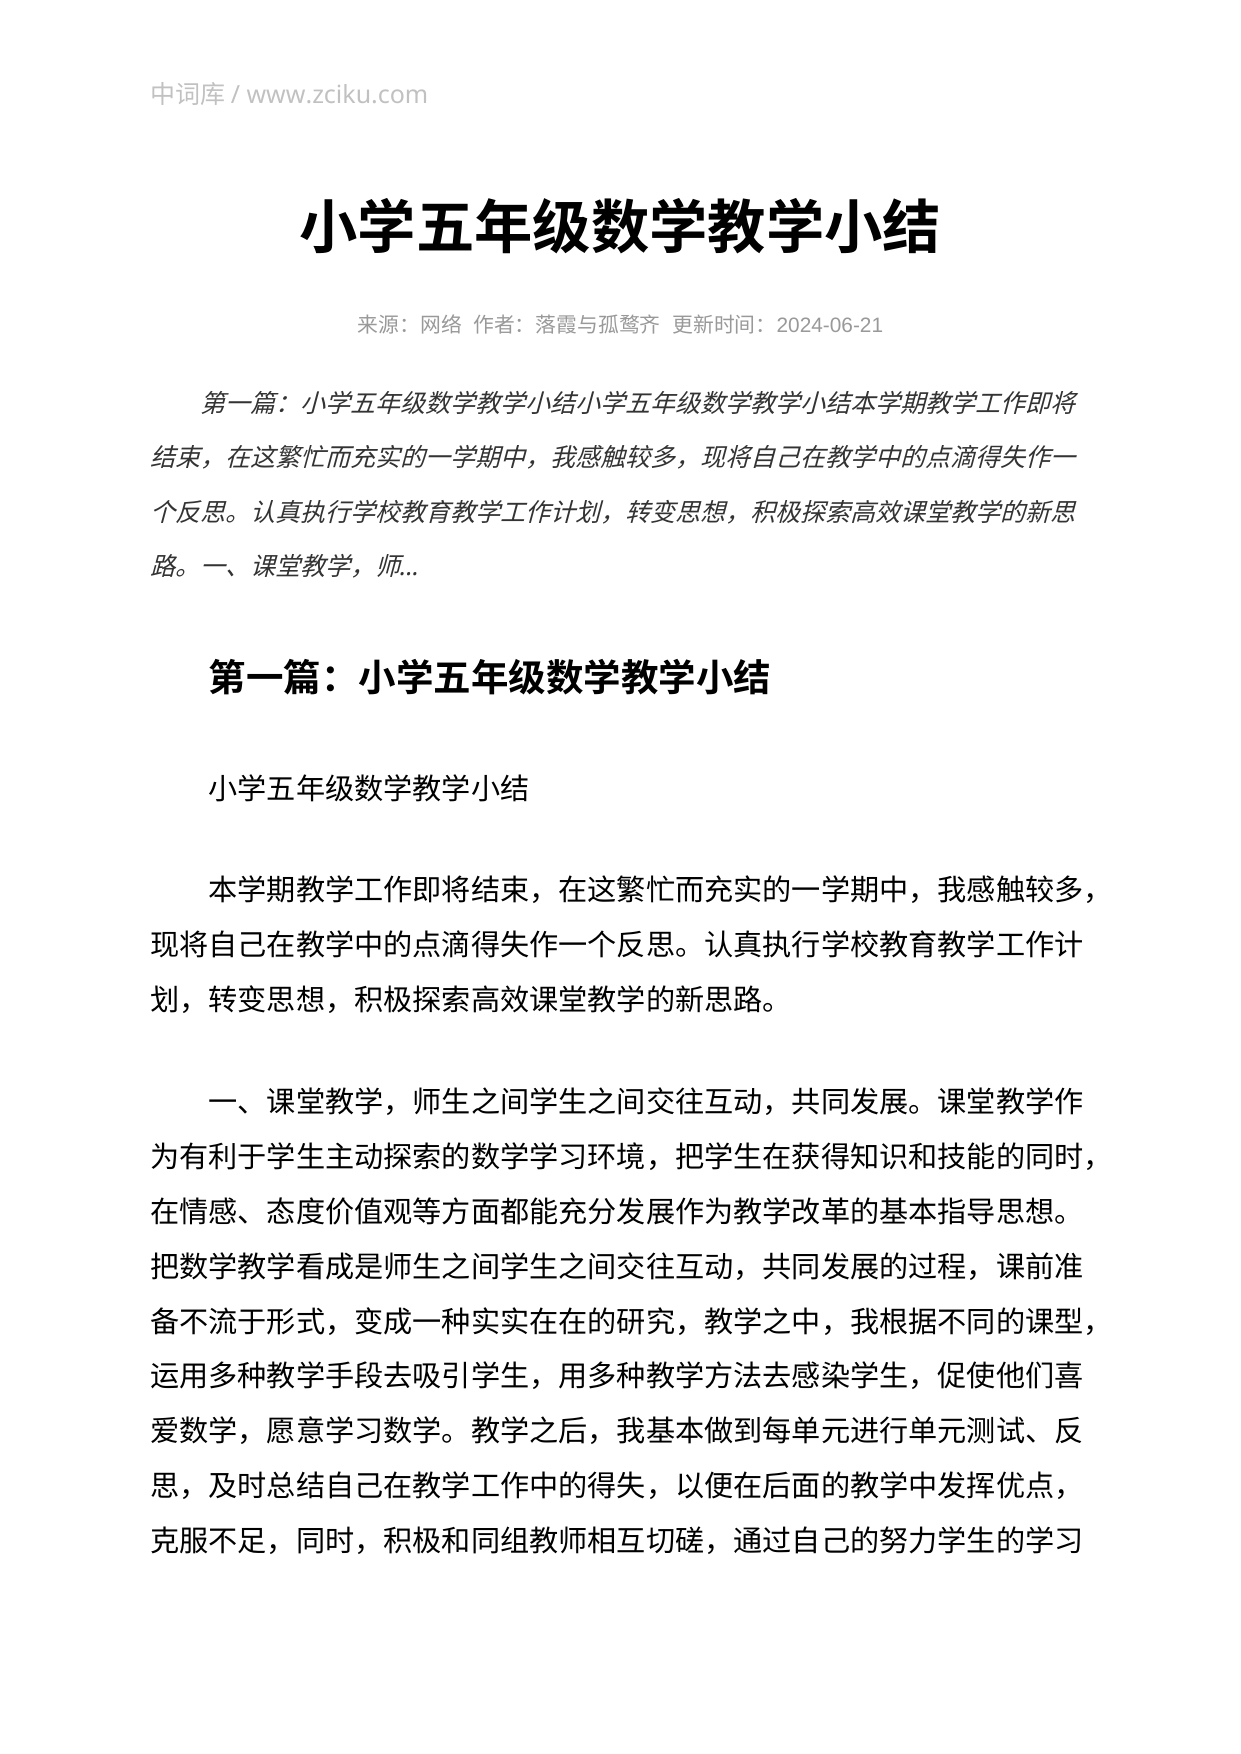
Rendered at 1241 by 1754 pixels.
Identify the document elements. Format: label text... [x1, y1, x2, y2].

text 小学五年级数学教学小结 [150, 765, 1090, 807]
text 来源：网络 作者：落霞与孤鹜齐 更新时间：2024-06-21 [150, 313, 1090, 337]
text 第一篇：小学五年级数学教学小结小学五年级数学教学小结本学期教学工作即将结束，在这繁忙而充实的一学期中，我感触较多，现将自己在教学中的点滴得失作一个反思。认真执行学校教育教学工作计划，转变思想，积极探索高效课堂教学的新思路。一、课堂教学，师... [150, 383, 1090, 583]
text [150, 1078, 1090, 1560]
subtitle 小学五年级数学教学小结 [150, 181, 1090, 266]
text 本学期教学工作即将结束，在这繁忙而充实的一学期中，我感触较多，现将自己在教学中的点滴得失作一个反思。认真执行学校教育教学工作计划，转变思想，积极探索高效课堂教学的新思路。 [150, 867, 1090, 1019]
text 第一篇：小学五年级数学教学小结 [150, 648, 1090, 702]
